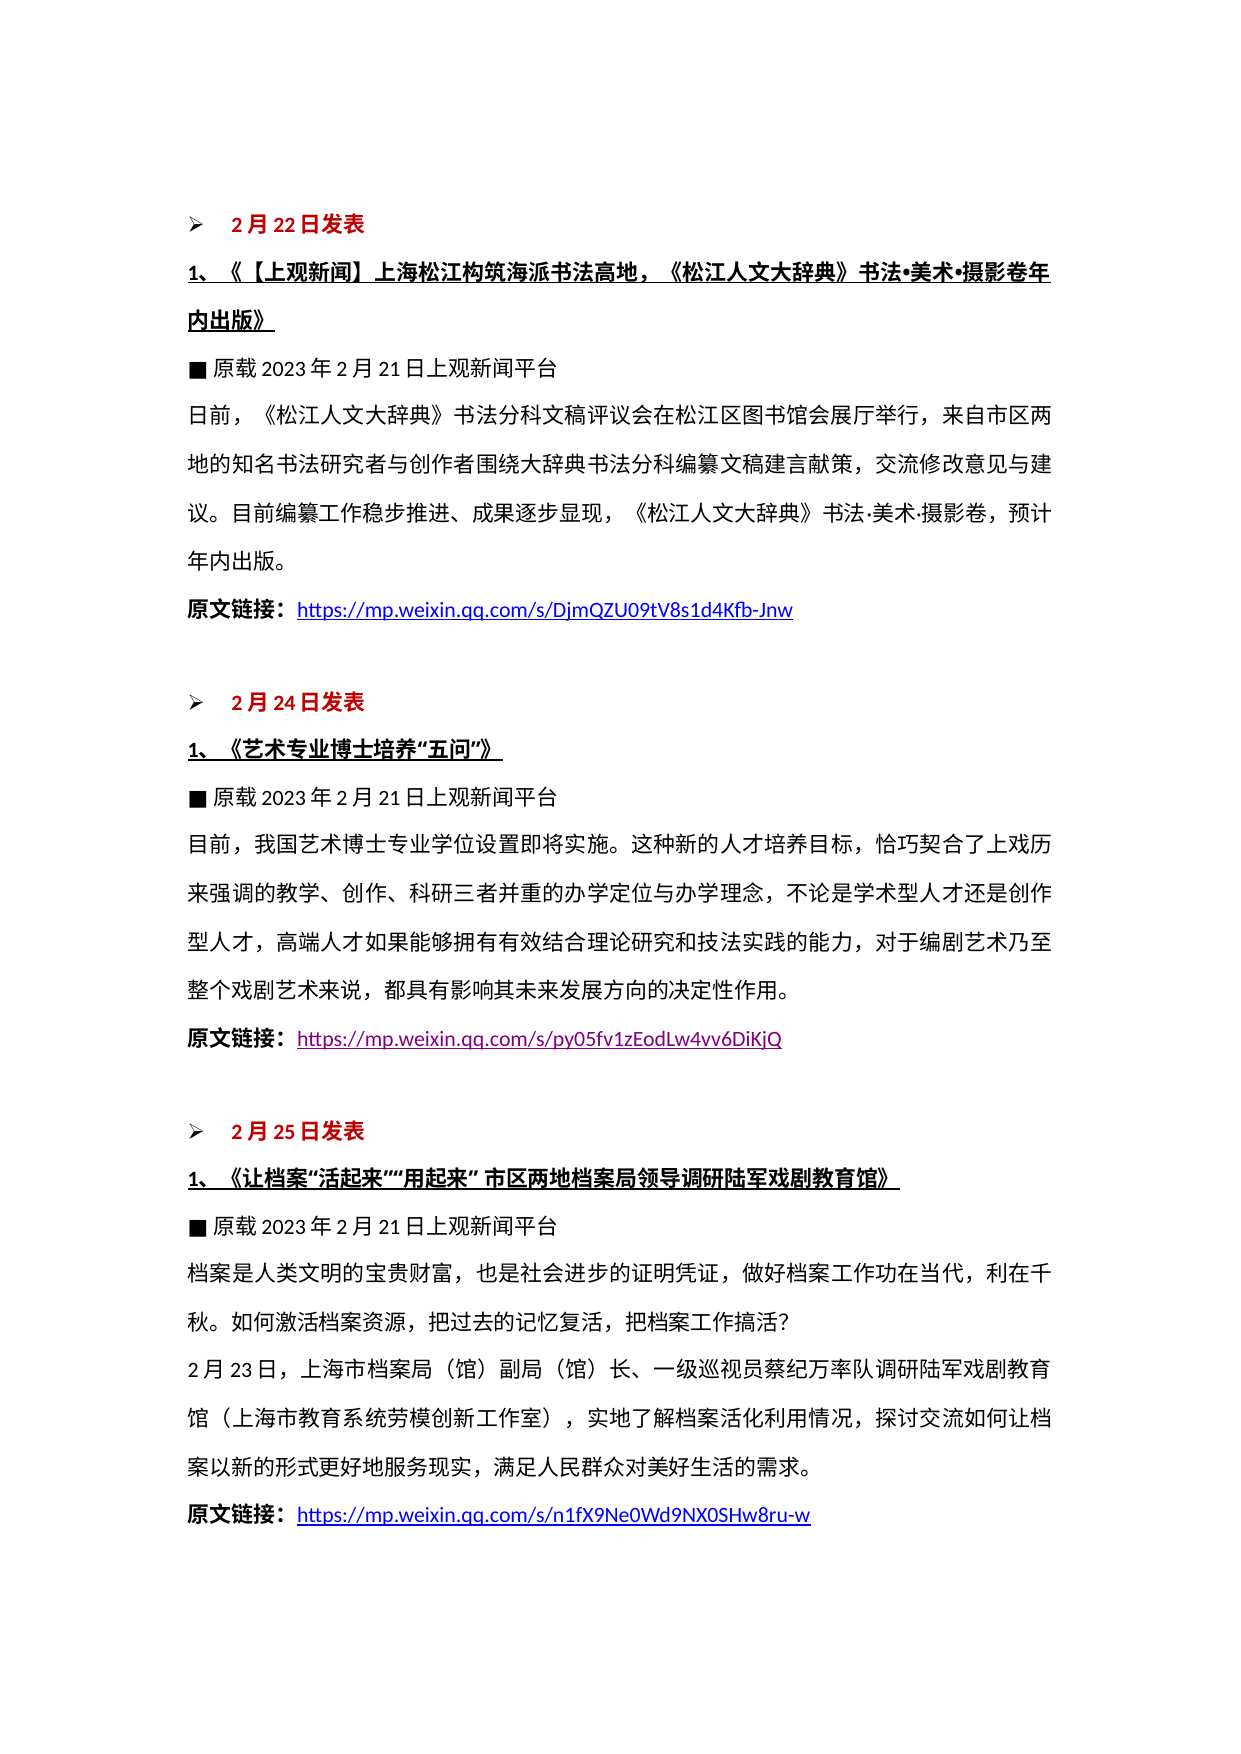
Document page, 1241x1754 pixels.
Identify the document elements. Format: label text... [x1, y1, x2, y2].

list 2月24日发表 [187, 686, 1053, 718]
list 原文链接：https://mp.weixin.qq.com/s/n1fX9Ne0Wd9NX0SHw8ru-w [187, 1498, 1053, 1530]
list 日前，《松江人文大辞典》书法分科文稿评议会在松江区图书馆会展厅举行，来自市区两地的知名书法研究者与创作者围绕大辞典书法分科编纂文稿建言献策，交流修改意见与建议。目前编纂工作稳步推进、成果逐步显现，《松江人文大辞典》书法·美术·摄影卷，预计年内出版。 [187, 399, 1053, 577]
list 1、《艺术专业博士培养“五问”》 [187, 733, 1053, 766]
list ■ 原载2023年2月21日上观新闻平台 [187, 1209, 1053, 1242]
list ■ 原载2023年2月21日上观新闻平台 [187, 351, 1053, 384]
list 原文链接：https://mp.weixin.qq.com/s/py05fv1zEodLw4vv6DiKjQ [187, 1021, 1053, 1054]
list 1、《【上观新闻】上海松江构筑海派书法高地，《松江人文大辞典》书法•美术•摄影卷年内出版》 [187, 255, 1053, 336]
list 1、《让档案“活起来”“用起来” 市区两地档案局领导调研陆军戏剧教育馆》 [187, 1162, 1053, 1194]
list 目前，我国艺术博士专业学位设置即将实施。这种新的人才培养目标，恰巧契合了上戏历来强调的教学、创作、科研三者并重的办学定位与办学理念，不论是学术型人才还是创作型人才，高端人才如果能够拥有有效结合理论研究和技法实践的能力，对于编剧艺术乃至整个戏剧艺术来说，都具有影响其未来发展方向的决定性作用。 [187, 828, 1053, 1007]
list 2月25日发表 [187, 1115, 1053, 1147]
list 2月22日发表 [187, 208, 1053, 240]
list 原文链接：https://mp.weixin.qq.com/s/DjmQZU09tV8s1d4Kfb-Jnw [187, 592, 1053, 625]
list 2月23日，上海市档案局（馆）副局（馆）长、一级巡视员蔡纪万率队调研陆军戏剧教育馆（上海市教育系统劳模创新工作室），实地了解档案活化利用情况，探讨交流如何让档案以新的形式更好地服务现实，满足人民群众对美好生活的需求。 [187, 1353, 1053, 1483]
list 档案是人类文明的宝贵财富，也是社会进步的证明凭证，做好档案工作功在当代，利在千秋。如何激活档案资源，把过去的记忆复活，把档案工作搞活？ [187, 1257, 1053, 1338]
list ■ 原载2023年2月21日上观新闻平台 [187, 780, 1053, 813]
